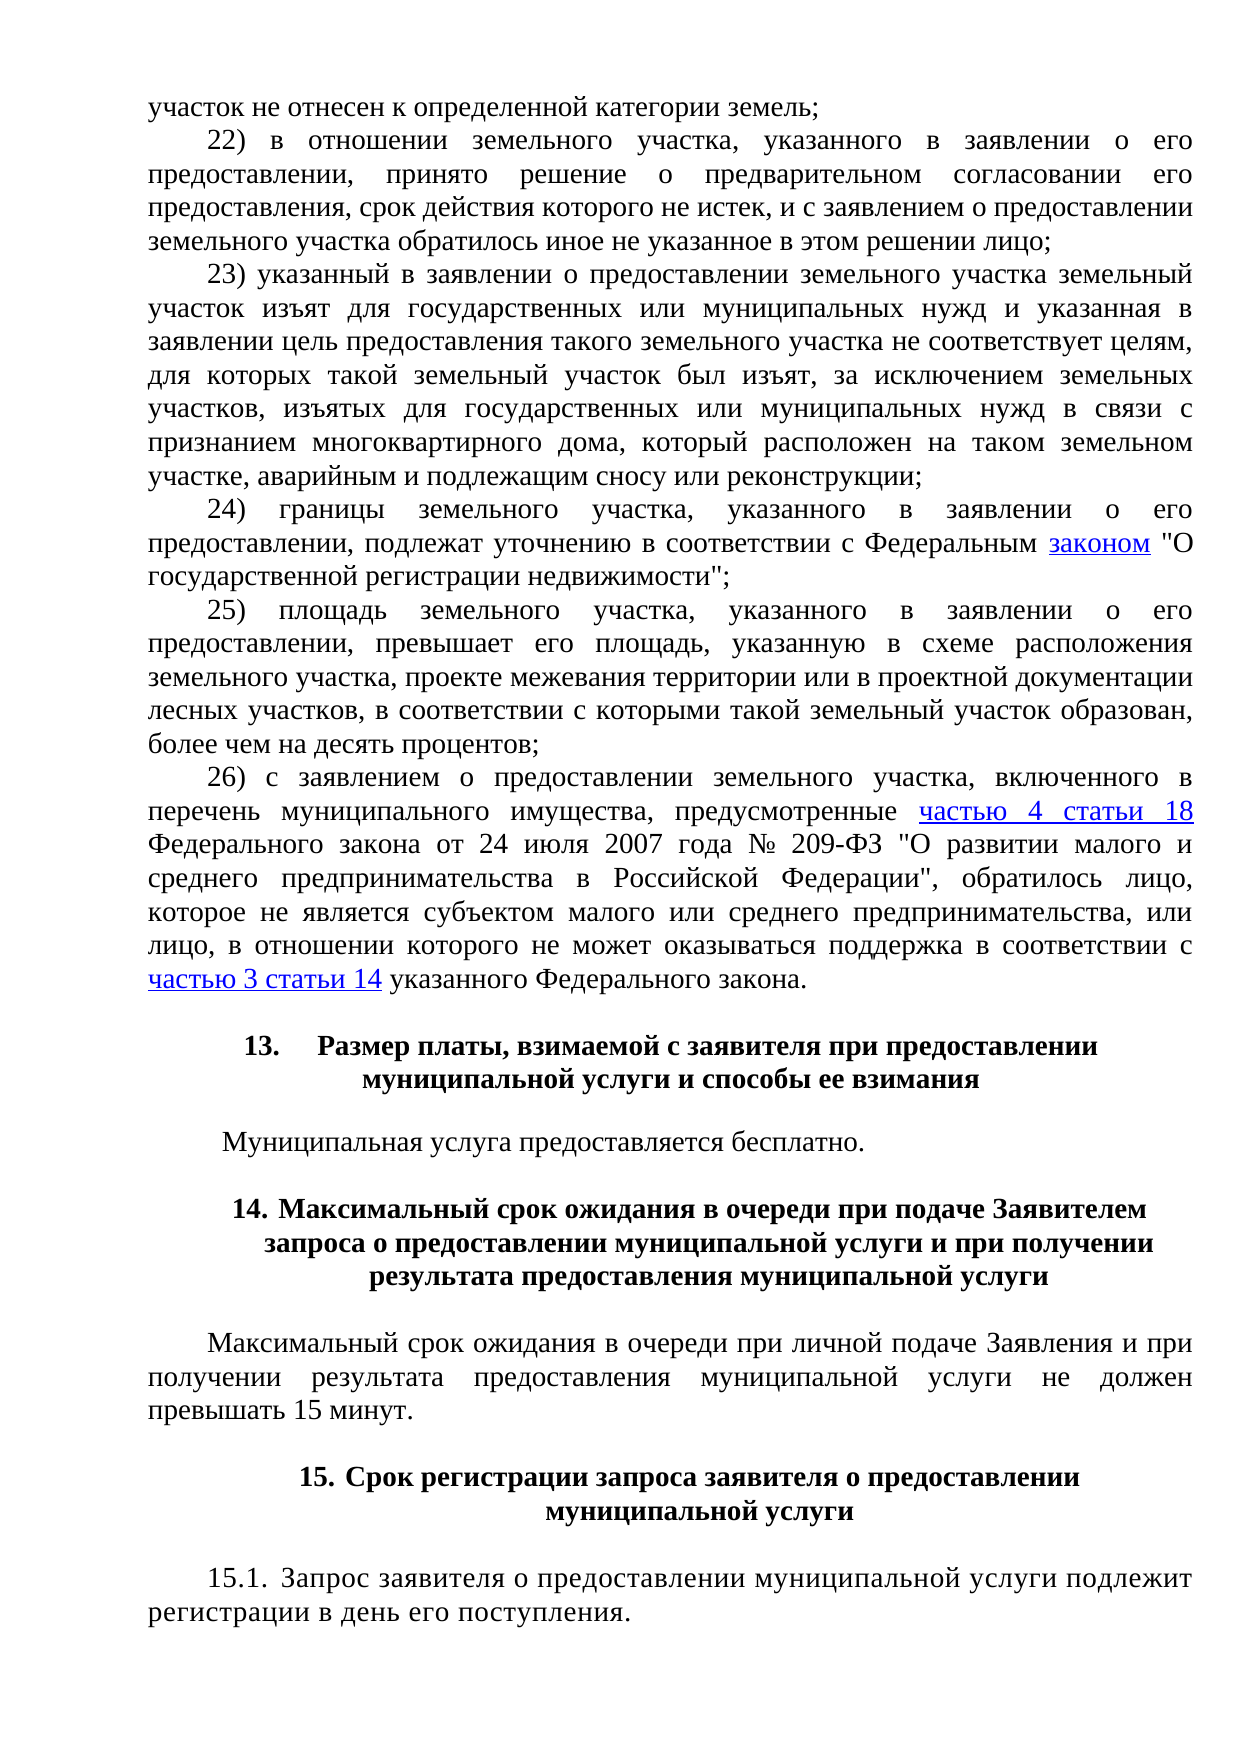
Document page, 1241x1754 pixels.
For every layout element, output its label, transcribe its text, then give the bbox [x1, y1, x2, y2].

text 23) указанный в заявлении о предоставлении земельного участка земельный участок изъят для государственных или муниципальных нужд и указанная в заявлении цель предоставления такого земельного участка не соответствует целям, для которых такой земельный участок был изъят, за исключением земельных участков, изъятых для государственных или муниципальных нужд в связи с признанием многоквартирного дома, который расположен на таком земельном участке, аварийным и подлежащим сносу или реконструкции; [148, 256, 1194, 491]
text 22) в отношении земельного участка, указанного в заявлении о его предоставлении, принято решение о предварительном согласовании его предоставления, срок действия которого не истек, и с заявлением о предоставлении земельного участка обратилось иное не указанное в этом решении лицо; [148, 122, 1194, 256]
list Запрос заявителя о предоставлении муниципальной услуги подлежит регистрации в день его поступления. [148, 1560, 1194, 1627]
text муниципальной услуги [224, 1493, 1194, 1527]
text Муниципальная услуга предоставляется бесплатно. [222, 1124, 1194, 1158]
list Максимальный срок ожидания в очереди при подаче Заявителем запроса о предоставлении муниципальной услуги и при получении результата предоставления муниципальной услуги [185, 1191, 1194, 1292]
list Размер платы, взимаемой с заявителя при предоставлении муниципальной услуги и способы ее взимания [148, 1028, 1194, 1095]
text Максимальный срок ожидания в очереди при личной подаче Заявления и при получении результата предоставления муниципальной услуги не должен превышать 15 минут. [148, 1325, 1194, 1426]
text 24) границы земельного участка, указанного в заявлении о его предоставлении, подлежат уточнению в соответствии с Федеральным законом "О государственной регистрации недвижимости"; [148, 491, 1194, 592]
text 25) площадь земельного участка, указанного в заявлении о его предоставлении, превышает его площадь, указанную в схеме расположения земельного участка, проекте межевания территории или в проектной документации лесных участков, в соответствии с которыми такой земельный участок образован, более чем на десять процентов; [148, 592, 1194, 759]
text 26) с заявлением о предоставлении земельного участка, включенного в перечень муниципального имущества, предусмотренные частью 4 статьи 18 Федерального закона от 24 июля 2007 года № 209-ФЗ "О развитии малого и среднего предпринимательства в Российской Федерации", обратилось лицо, которое не является субъектом малого или среднего предпринимательства, или лицо, в отношении которого не может оказываться поддержка в соответствии с частью 3 статьи 14 указанного Федерального закона. [148, 759, 1194, 994]
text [148, 89, 1194, 122]
list Срок регистрации запроса заявителя о предоставлении [185, 1459, 1194, 1493]
